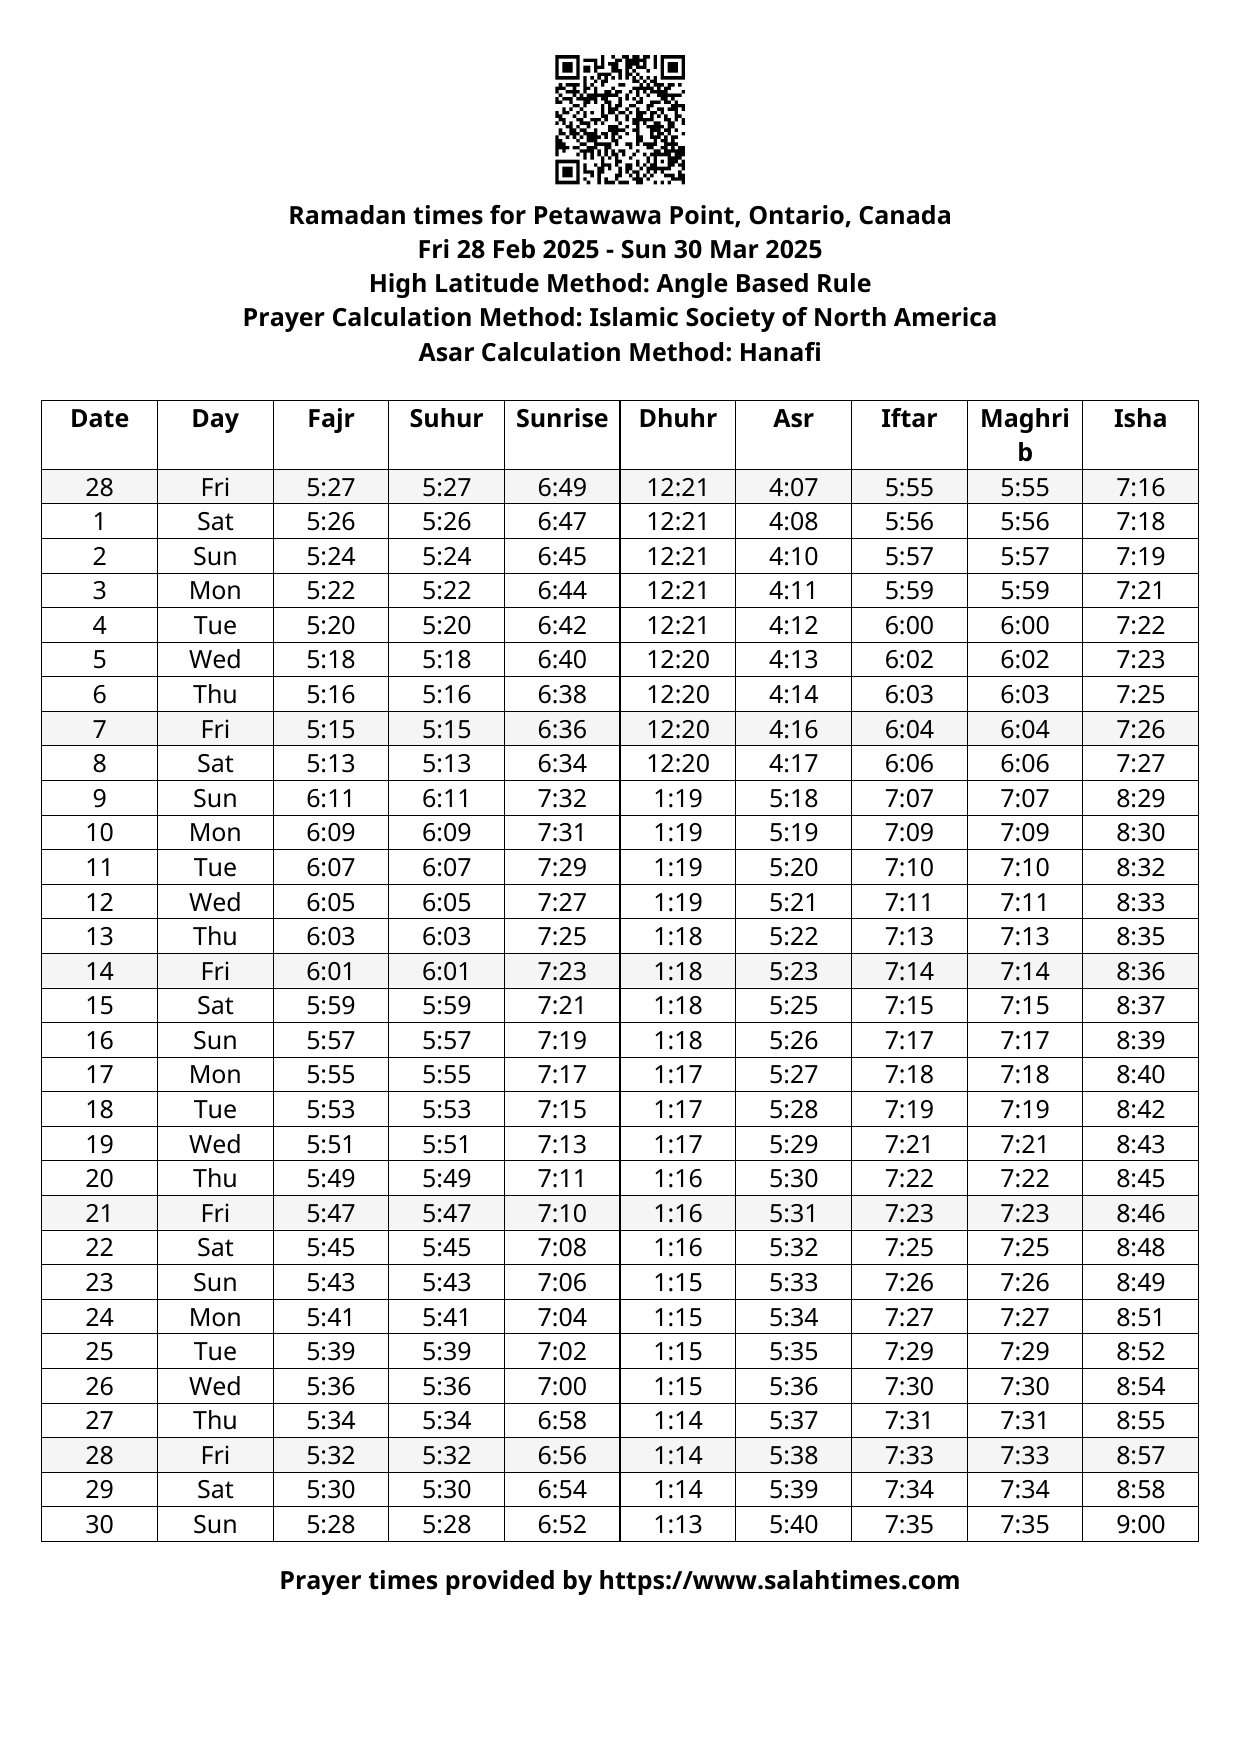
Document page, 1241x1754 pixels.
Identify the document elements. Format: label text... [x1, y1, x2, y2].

table_cell Fri [158, 1196, 273, 1229]
table_cell 1:17 [621, 1092, 735, 1126]
table_cell 6 [42, 677, 157, 711]
table_cell 7:19 [968, 1092, 1082, 1126]
table_cell 3 [42, 574, 157, 607]
table_cell 8:58 [1083, 1473, 1198, 1506]
table_cell Mon [158, 1300, 273, 1333]
table_cell 6:04 [852, 712, 967, 745]
table_cell Mon [158, 574, 273, 607]
table_cell 5:57 [389, 1023, 504, 1057]
table_cell Sun [158, 781, 273, 814]
table_cell 7:06 [505, 1265, 619, 1299]
table_cell 5:53 [389, 1092, 504, 1126]
text High Latitude Method: Angle Based Rule [42, 266, 1198, 300]
table_cell 5:18 [736, 781, 851, 814]
table_cell 5:51 [274, 1127, 388, 1160]
table_cell 1:15 [621, 1369, 735, 1402]
table_cell 7:33 [968, 1438, 1082, 1472]
table_cell Fri [158, 470, 273, 503]
table_cell 6:01 [389, 954, 504, 987]
table_cell 1:19 [621, 816, 735, 849]
table_cell 7:34 [968, 1473, 1082, 1506]
table_cell 5:59 [968, 574, 1082, 607]
table_cell Fri [158, 1438, 273, 1472]
table_cell 1:15 [621, 1334, 735, 1368]
table_cell 7:29 [505, 850, 619, 884]
table_cell 7 [42, 712, 157, 745]
table_cell 8:35 [1083, 919, 1198, 953]
table_cell 1:17 [621, 1127, 735, 1160]
table_cell 6:04 [968, 712, 1082, 745]
table_cell 12:20 [621, 677, 735, 711]
table_cell 6:38 [505, 677, 619, 711]
table_cell 8:57 [1083, 1438, 1198, 1472]
table_cell 6:00 [852, 608, 967, 642]
table_cell 6:11 [274, 781, 388, 814]
table_cell 29 [42, 1473, 157, 1506]
table_cell 5:36 [274, 1369, 388, 1402]
table_cell 7:14 [968, 954, 1082, 987]
table_cell 5:27 [274, 470, 388, 503]
table_cell 12:21 [621, 608, 735, 642]
text Fri 28 Feb 2025 - Sun 30 Mar 2025 [42, 232, 1198, 266]
table_cell 7:29 [852, 1334, 967, 1368]
table_cell 7:14 [852, 954, 967, 987]
table_cell 7:31 [505, 816, 619, 849]
table_cell Sun [158, 1265, 273, 1299]
text Prayer Calculation Method: Islamic Society of North America [42, 300, 1198, 334]
table_cell 5:16 [389, 677, 504, 711]
table_cell 7:32 [505, 781, 619, 814]
table_cell 20 [42, 1161, 157, 1195]
table_cell 7:13 [505, 1127, 619, 1160]
table_cell Sat [158, 1473, 273, 1506]
table_cell 5:30 [274, 1473, 388, 1506]
table_cell Tue [158, 1334, 273, 1368]
table_cell 5:20 [736, 850, 851, 884]
table_cell 14 [42, 954, 157, 987]
table_cell 5:39 [389, 1334, 504, 1368]
table_cell 5:40 [736, 1507, 851, 1541]
table_cell 26 [42, 1369, 157, 1402]
table_cell 7:35 [852, 1507, 967, 1541]
table_cell 8:42 [1083, 1092, 1198, 1126]
table_cell 5:36 [389, 1369, 504, 1402]
table_cell 6:44 [505, 574, 619, 607]
table_cell 7:10 [968, 850, 1082, 884]
table_cell 30 [42, 1507, 157, 1541]
table_cell 16 [42, 1023, 157, 1057]
table_cell 4:16 [736, 712, 851, 745]
table_cell Sat [158, 746, 273, 780]
table_cell 12:20 [621, 643, 735, 676]
table_cell 1:13 [621, 1507, 735, 1541]
table_cell 4:17 [736, 746, 851, 780]
table_cell 12:21 [621, 470, 735, 503]
table_header Isha [1083, 401, 1198, 469]
table_cell 5:26 [736, 1023, 851, 1057]
table_cell 21 [42, 1196, 157, 1229]
table_cell 7:09 [852, 816, 967, 849]
table_cell 5:34 [389, 1404, 504, 1437]
table_cell 5:16 [274, 677, 388, 711]
table_cell 6:42 [505, 608, 619, 642]
table_cell 8:52 [1083, 1334, 1198, 1368]
table_cell 7:18 [1083, 504, 1198, 538]
text Prayer times provided by https://www.salahtimes.com [42, 1563, 1198, 1597]
table_cell 5:43 [274, 1265, 388, 1299]
table_cell 4:14 [736, 677, 851, 711]
table_cell 5:51 [389, 1127, 504, 1160]
table_header Day [158, 401, 273, 469]
table_cell 5:20 [274, 608, 388, 642]
table_cell 5:31 [736, 1196, 851, 1229]
table_cell Sat [158, 1231, 273, 1264]
table_cell 5:24 [274, 539, 388, 572]
table_cell 5:55 [852, 470, 967, 503]
table_cell 7:13 [968, 919, 1082, 953]
table_cell Thu [158, 919, 273, 953]
table_cell 1:16 [621, 1161, 735, 1195]
table_cell 7:26 [852, 1265, 967, 1299]
table_cell 8:36 [1083, 954, 1198, 987]
table_cell 8:30 [1083, 816, 1198, 849]
table_cell 7:23 [968, 1196, 1082, 1229]
table_cell 18 [42, 1092, 157, 1126]
table_cell 7:27 [968, 1300, 1082, 1333]
table_cell 7:33 [852, 1438, 967, 1472]
table_cell 7:21 [852, 1127, 967, 1160]
table_cell 4:10 [736, 539, 851, 572]
table_cell 7:27 [505, 885, 619, 918]
table_cell 8:48 [1083, 1231, 1198, 1264]
table_cell 7:19 [852, 1092, 967, 1126]
table_cell 23 [42, 1265, 157, 1299]
table_cell 7:35 [968, 1507, 1082, 1541]
table_cell 17 [42, 1058, 157, 1091]
table_cell 5:39 [736, 1473, 851, 1506]
table_cell 5:55 [968, 470, 1082, 503]
table_cell 12:21 [621, 539, 735, 572]
table_cell Thu [158, 1161, 273, 1195]
table_header Asr [736, 401, 851, 469]
table_cell 5:56 [968, 504, 1082, 538]
table_cell 5:15 [274, 712, 388, 745]
text Asar Calculation Method: Hanafi [42, 334, 1198, 368]
table_cell 5:57 [852, 539, 967, 572]
table_cell 6:06 [852, 746, 967, 780]
table_cell 6:03 [968, 677, 1082, 711]
table_cell 7:17 [505, 1058, 619, 1091]
table_cell 5:30 [389, 1473, 504, 1506]
table_cell 1:19 [621, 850, 735, 884]
table_cell 1:19 [621, 781, 735, 814]
table_cell Tue [158, 608, 273, 642]
table_cell 5:25 [736, 989, 851, 1022]
table_header Maghrib [968, 401, 1082, 469]
table_cell 6:06 [968, 746, 1082, 780]
table_cell 8 [42, 746, 157, 780]
table_cell 5:49 [389, 1161, 504, 1195]
table_cell 12 [42, 885, 157, 918]
table_cell 5:21 [736, 885, 851, 918]
table_cell 5:22 [736, 919, 851, 953]
table_cell 1:18 [621, 1023, 735, 1057]
picture [542, 41, 699, 198]
table_cell 8:49 [1083, 1265, 1198, 1299]
table_cell 8:32 [1083, 850, 1198, 884]
table_cell 1:14 [621, 1473, 735, 1506]
table_cell 8:33 [1083, 885, 1198, 918]
table_cell Sun [158, 1507, 273, 1541]
table_cell 5:59 [852, 574, 967, 607]
table_header Fajr [274, 401, 388, 469]
table_header Date [42, 401, 157, 469]
table_cell 19 [42, 1127, 157, 1160]
table_cell 1:19 [621, 885, 735, 918]
table_cell 1:14 [621, 1438, 735, 1472]
table_cell 27 [42, 1404, 157, 1437]
table_cell 12:20 [621, 746, 735, 780]
table_cell 5:32 [736, 1231, 851, 1264]
table_cell 7:25 [505, 919, 619, 953]
table_cell 8:51 [1083, 1300, 1198, 1333]
table_cell 5:28 [736, 1092, 851, 1126]
table_cell 5:55 [389, 1058, 504, 1091]
table_cell 6:03 [389, 919, 504, 953]
table_cell 4:08 [736, 504, 851, 538]
table_cell 6:54 [505, 1473, 619, 1506]
table_cell Sat [158, 504, 273, 538]
table_cell 24 [42, 1300, 157, 1333]
table_cell 7:26 [1083, 712, 1198, 745]
table_cell 1:18 [621, 919, 735, 953]
table_cell 5:20 [389, 608, 504, 642]
table_cell 7:02 [505, 1334, 619, 1368]
table_cell 11 [42, 850, 157, 884]
table_cell 1:16 [621, 1231, 735, 1264]
table_cell 7:26 [968, 1265, 1082, 1299]
table_cell 5:53 [274, 1092, 388, 1126]
table_cell 6:11 [389, 781, 504, 814]
table_cell 7:21 [1083, 574, 1198, 607]
table_cell 15 [42, 989, 157, 1022]
table_cell 7:23 [505, 954, 619, 987]
table_cell 8:43 [1083, 1127, 1198, 1160]
table_cell 5:26 [274, 504, 388, 538]
table_cell Wed [158, 643, 273, 676]
table_cell 7:27 [1083, 746, 1198, 780]
table_cell 5:22 [389, 574, 504, 607]
table_cell 5:13 [274, 746, 388, 780]
table_cell 7:18 [968, 1058, 1082, 1091]
table_cell 5:15 [389, 712, 504, 745]
table_cell 6:34 [505, 746, 619, 780]
table_cell 6:03 [274, 919, 388, 953]
table_cell 5:18 [389, 643, 504, 676]
table_cell 4:12 [736, 608, 851, 642]
table_cell 7:04 [505, 1300, 619, 1333]
table_cell 5:32 [389, 1438, 504, 1472]
table_cell Wed [158, 1369, 273, 1402]
table_cell 7:11 [505, 1161, 619, 1195]
table_cell 1:18 [621, 989, 735, 1022]
table_cell 5:47 [274, 1196, 388, 1229]
table_cell 7:10 [505, 1196, 619, 1229]
table_cell 6:52 [505, 1507, 619, 1541]
table_cell 5:59 [389, 989, 504, 1022]
table_cell 8:46 [1083, 1196, 1198, 1229]
table_cell Tue [158, 850, 273, 884]
table_cell 8:54 [1083, 1369, 1198, 1402]
table_cell 6:02 [852, 643, 967, 676]
table_cell 6:09 [274, 816, 388, 849]
table_cell 5:34 [736, 1300, 851, 1333]
table_cell 7:25 [968, 1231, 1082, 1264]
table_cell 5:47 [389, 1196, 504, 1229]
table_cell 5:27 [736, 1058, 851, 1091]
table_cell 5:45 [274, 1231, 388, 1264]
table_cell 5:39 [274, 1334, 388, 1368]
table_cell 7:17 [968, 1023, 1082, 1057]
table_cell 7:17 [852, 1023, 967, 1057]
table_cell 5:19 [736, 816, 851, 849]
table_cell 5:41 [389, 1300, 504, 1333]
table_cell 7:22 [852, 1161, 967, 1195]
table_cell 1 [42, 504, 157, 538]
table_cell 1:16 [621, 1196, 735, 1229]
table_cell 12:21 [621, 574, 735, 607]
table_cell 5 [42, 643, 157, 676]
text Ramadan times for Petawawa Point, Ontario, Canada [42, 198, 1198, 232]
table_cell 1:15 [621, 1300, 735, 1333]
table_cell 7:13 [852, 919, 967, 953]
table_cell 12:20 [621, 712, 735, 745]
table_cell 6:49 [505, 470, 619, 503]
table_cell 7:08 [505, 1231, 619, 1264]
table_cell 6:40 [505, 643, 619, 676]
table_cell Sun [158, 1023, 273, 1057]
table_cell 7:25 [852, 1231, 967, 1264]
table_cell 7:22 [968, 1161, 1082, 1195]
table_cell 6:03 [852, 677, 967, 711]
table_cell 8:39 [1083, 1023, 1198, 1057]
table_cell 8:55 [1083, 1404, 1198, 1437]
table_cell 7:31 [852, 1404, 967, 1437]
table_cell 13 [42, 919, 157, 953]
table_cell 4:13 [736, 643, 851, 676]
table_cell 28 [42, 1438, 157, 1472]
table_cell 7:22 [1083, 608, 1198, 642]
table_cell 7:15 [852, 989, 967, 1022]
table_cell 6:07 [274, 850, 388, 884]
table_cell 6:47 [505, 504, 619, 538]
table_cell 6:07 [389, 850, 504, 884]
table_cell 5:35 [736, 1334, 851, 1368]
table_cell 7:29 [968, 1334, 1082, 1368]
table_cell 22 [42, 1231, 157, 1264]
table_cell 8:45 [1083, 1161, 1198, 1195]
table_cell Thu [158, 677, 273, 711]
table_cell 5:59 [274, 989, 388, 1022]
table_cell 7:10 [852, 850, 967, 884]
table_cell 25 [42, 1334, 157, 1368]
table_cell Tue [158, 1092, 273, 1126]
table_cell 7:34 [852, 1473, 967, 1506]
table_header Sunrise [505, 401, 619, 469]
table_cell 1:15 [621, 1265, 735, 1299]
table_cell 5:55 [274, 1058, 388, 1091]
table_cell 7:21 [505, 989, 619, 1022]
table_cell 7:30 [852, 1369, 967, 1402]
table_cell 4:11 [736, 574, 851, 607]
table_cell 7:15 [505, 1092, 619, 1126]
table_cell 7:07 [852, 781, 967, 814]
table_cell 5:28 [274, 1507, 388, 1541]
table_cell 7:21 [968, 1127, 1082, 1160]
table_cell Wed [158, 1127, 273, 1160]
table_cell 7:27 [852, 1300, 967, 1333]
table_cell 5:41 [274, 1300, 388, 1333]
table_cell 7:18 [852, 1058, 967, 1091]
table_cell 7:16 [1083, 470, 1198, 503]
table_cell 5:57 [274, 1023, 388, 1057]
table_cell 7:23 [852, 1196, 967, 1229]
table_cell 5:33 [736, 1265, 851, 1299]
table_cell Mon [158, 1058, 273, 1091]
table_cell 5:37 [736, 1404, 851, 1437]
table_cell 1:18 [621, 954, 735, 987]
table_cell 7:11 [852, 885, 967, 918]
table_cell Fri [158, 712, 273, 745]
table_cell 8:29 [1083, 781, 1198, 814]
table_cell 5:57 [968, 539, 1082, 572]
table_cell Sat [158, 989, 273, 1022]
table_cell Fri [158, 954, 273, 987]
table_cell 7:31 [968, 1404, 1082, 1437]
table_cell 5:13 [389, 746, 504, 780]
table_cell 6:45 [505, 539, 619, 572]
table_cell 8:40 [1083, 1058, 1198, 1091]
table_cell 4:07 [736, 470, 851, 503]
table_cell 9 [42, 781, 157, 814]
table_cell Thu [158, 1404, 273, 1437]
table_cell 7:30 [968, 1369, 1082, 1402]
table_cell Wed [158, 885, 273, 918]
table_cell 9:00 [1083, 1507, 1198, 1541]
table_cell 6:00 [968, 608, 1082, 642]
table_cell 5:22 [274, 574, 388, 607]
table_cell 5:29 [736, 1127, 851, 1160]
table_cell 6:09 [389, 816, 504, 849]
table_header Suhur [389, 401, 504, 469]
table_cell 12:21 [621, 504, 735, 538]
table_cell 5:34 [274, 1404, 388, 1437]
table_cell 5:18 [274, 643, 388, 676]
table_cell 7:25 [1083, 677, 1198, 711]
table_cell 28 [42, 470, 157, 503]
table_cell 1:17 [621, 1058, 735, 1091]
table_header Dhuhr [621, 401, 735, 469]
table_cell 5:49 [274, 1161, 388, 1195]
table_cell 7:19 [505, 1023, 619, 1057]
table_cell 5:36 [736, 1369, 851, 1402]
table_cell 6:58 [505, 1404, 619, 1437]
table_cell 5:23 [736, 954, 851, 987]
table_cell 5:30 [736, 1161, 851, 1195]
table_header Iftar [852, 401, 967, 469]
table_cell 5:26 [389, 504, 504, 538]
table_cell 6:36 [505, 712, 619, 745]
table_cell 7:07 [968, 781, 1082, 814]
table_cell Mon [158, 816, 273, 849]
table_cell 6:02 [968, 643, 1082, 676]
table_cell 6:56 [505, 1438, 619, 1472]
table_cell 5:45 [389, 1231, 504, 1264]
table_cell Sun [158, 539, 273, 572]
table_cell 7:11 [968, 885, 1082, 918]
table_cell 6:01 [274, 954, 388, 987]
table_cell 1:14 [621, 1404, 735, 1437]
table_cell 2 [42, 539, 157, 572]
table_cell 6:05 [274, 885, 388, 918]
table_cell 7:19 [1083, 539, 1198, 572]
table_cell 8:37 [1083, 989, 1198, 1022]
table_cell 5:24 [389, 539, 504, 572]
table_cell 5:38 [736, 1438, 851, 1472]
table_cell 10 [42, 816, 157, 849]
table_cell 7:09 [968, 816, 1082, 849]
table_cell 7:00 [505, 1369, 619, 1402]
table_cell 5:32 [274, 1438, 388, 1472]
table_cell 6:05 [389, 885, 504, 918]
table_cell 7:23 [1083, 643, 1198, 676]
table_cell 5:43 [389, 1265, 504, 1299]
table_cell 5:28 [389, 1507, 504, 1541]
table_cell 5:27 [389, 470, 504, 503]
table_cell 4 [42, 608, 157, 642]
table_cell 5:56 [852, 504, 967, 538]
table_cell 7:15 [968, 989, 1082, 1022]
